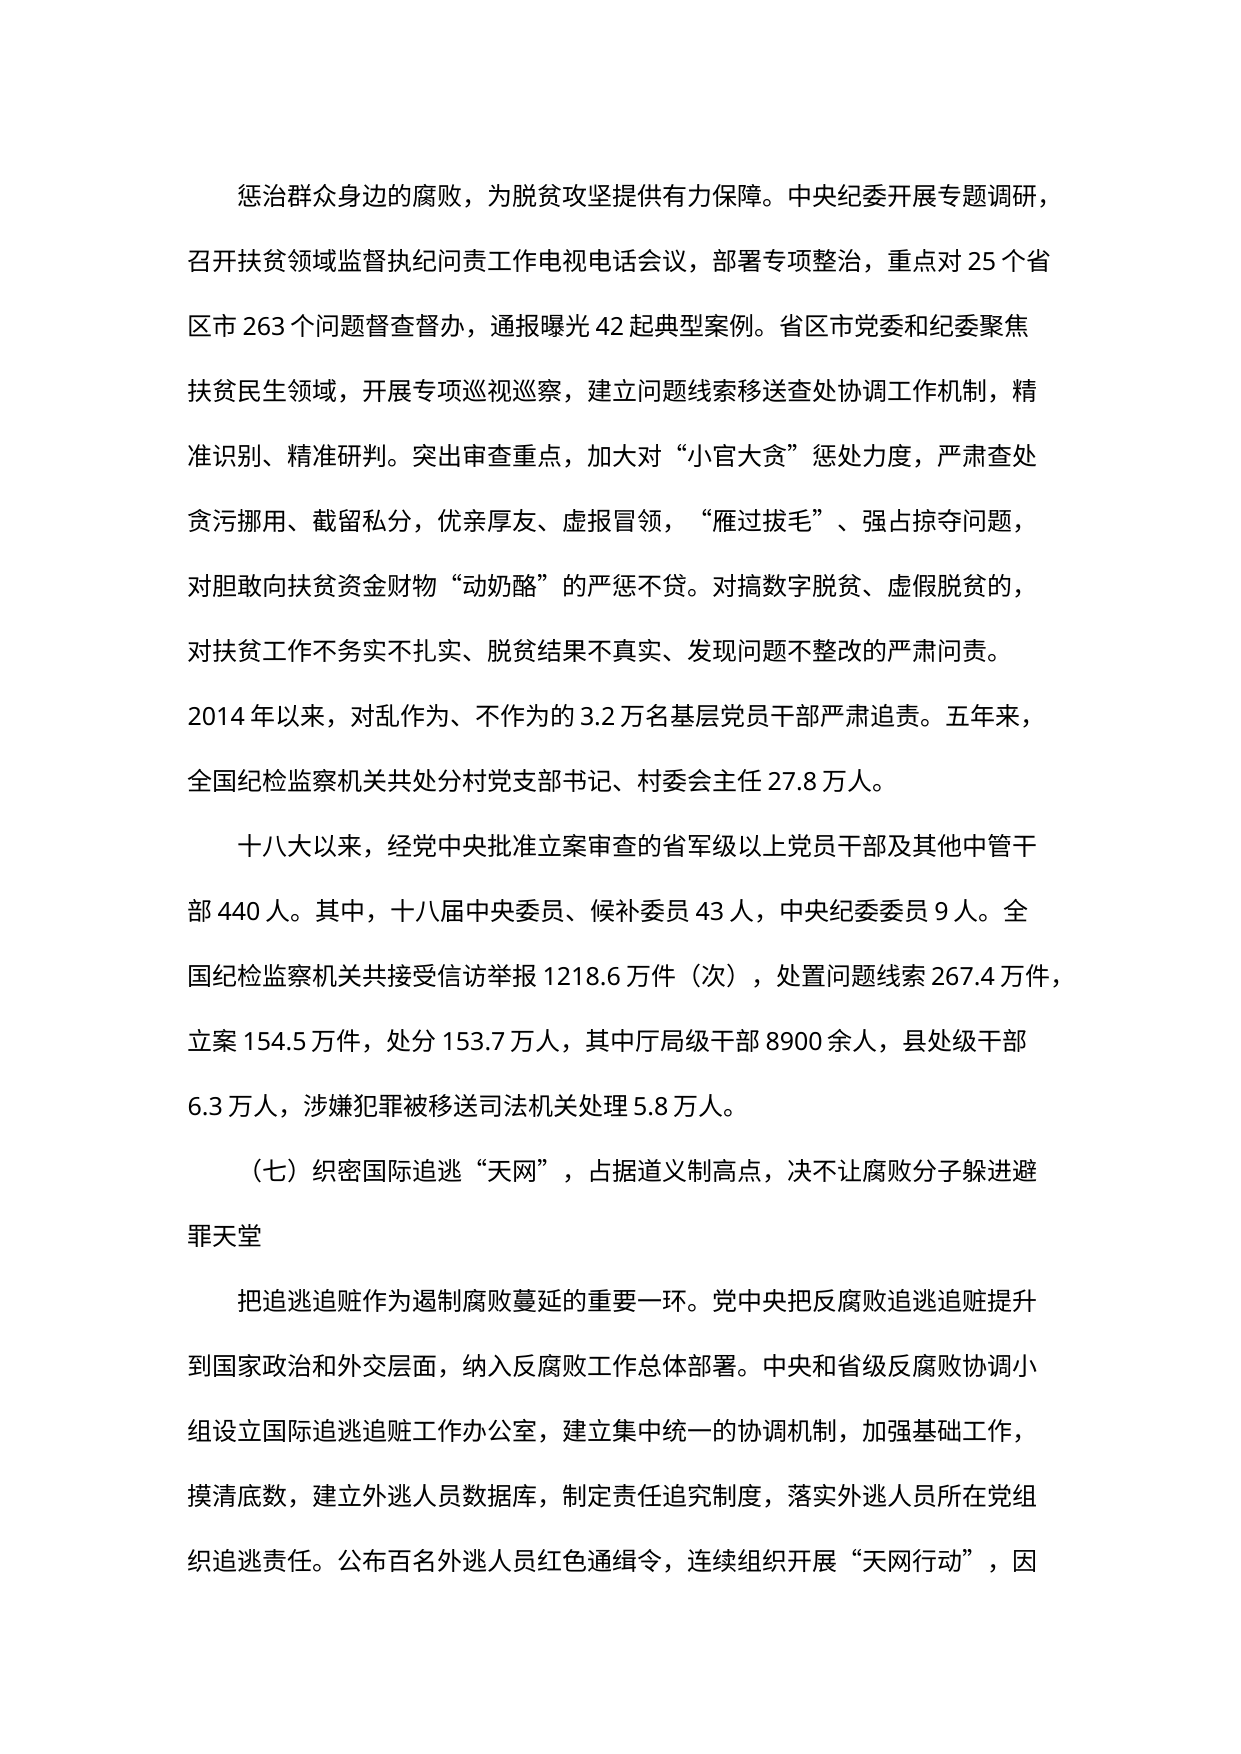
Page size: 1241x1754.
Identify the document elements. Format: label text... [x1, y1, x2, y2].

text （七）织密国际追逃“天网”，占据道义制高点，决不让腐败分子躲进避罪天堂 [187, 1137, 1053, 1267]
text 惩治群众身边的腐败，为脱贫攻坚提供有力保障。中央纪委开展专题调研，召开扶贫领域监督执纪问责工作电视电话会议，部署专项整治，重点对25个省区市263个问题督查督办，通报曝光42起典型案例。省区市党委和纪委聚焦扶贫民生领域，开展专项巡视巡察，建立问题线索移送查处协调工作机制，精准识别、精准研判。突出审查重点，加大对“小官大贪”惩处力度，严肃查处贪污挪用、截留私分，优亲厚友、虚报冒领，“雁过拔毛”、强占掠夺问题，对胆敢向扶贫资金财物“动奶酪”的严惩不贷。对搞数字脱贫、虚假脱贫的，对扶贫工作不务实不扎实、脱贫结果不真实、发现问题不整改的严肃问责。2014年以来，对乱作为、不作为的3.2万名基层党员干部严肃追责。五年来，全国纪检监察机关共处分村党支部书记、村委会主任27.8万人。 [187, 162, 1053, 812]
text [187, 1267, 1053, 1592]
text 十八大以来，经党中央批准立案审查的省军级以上党员干部及其他中管干部440人。其中，十八届中央委员、候补委员43人，中央纪委委员9人。全国纪检监察机关共接受信访举报1218.6万件（次），处置问题线索267.4万件，立案154.5万件，处分153.7万人，其中厅局级干部8900余人，县处级干部6.3万人，涉嫌犯罪被移送司法机关处理5.8万人。 [187, 812, 1053, 1137]
